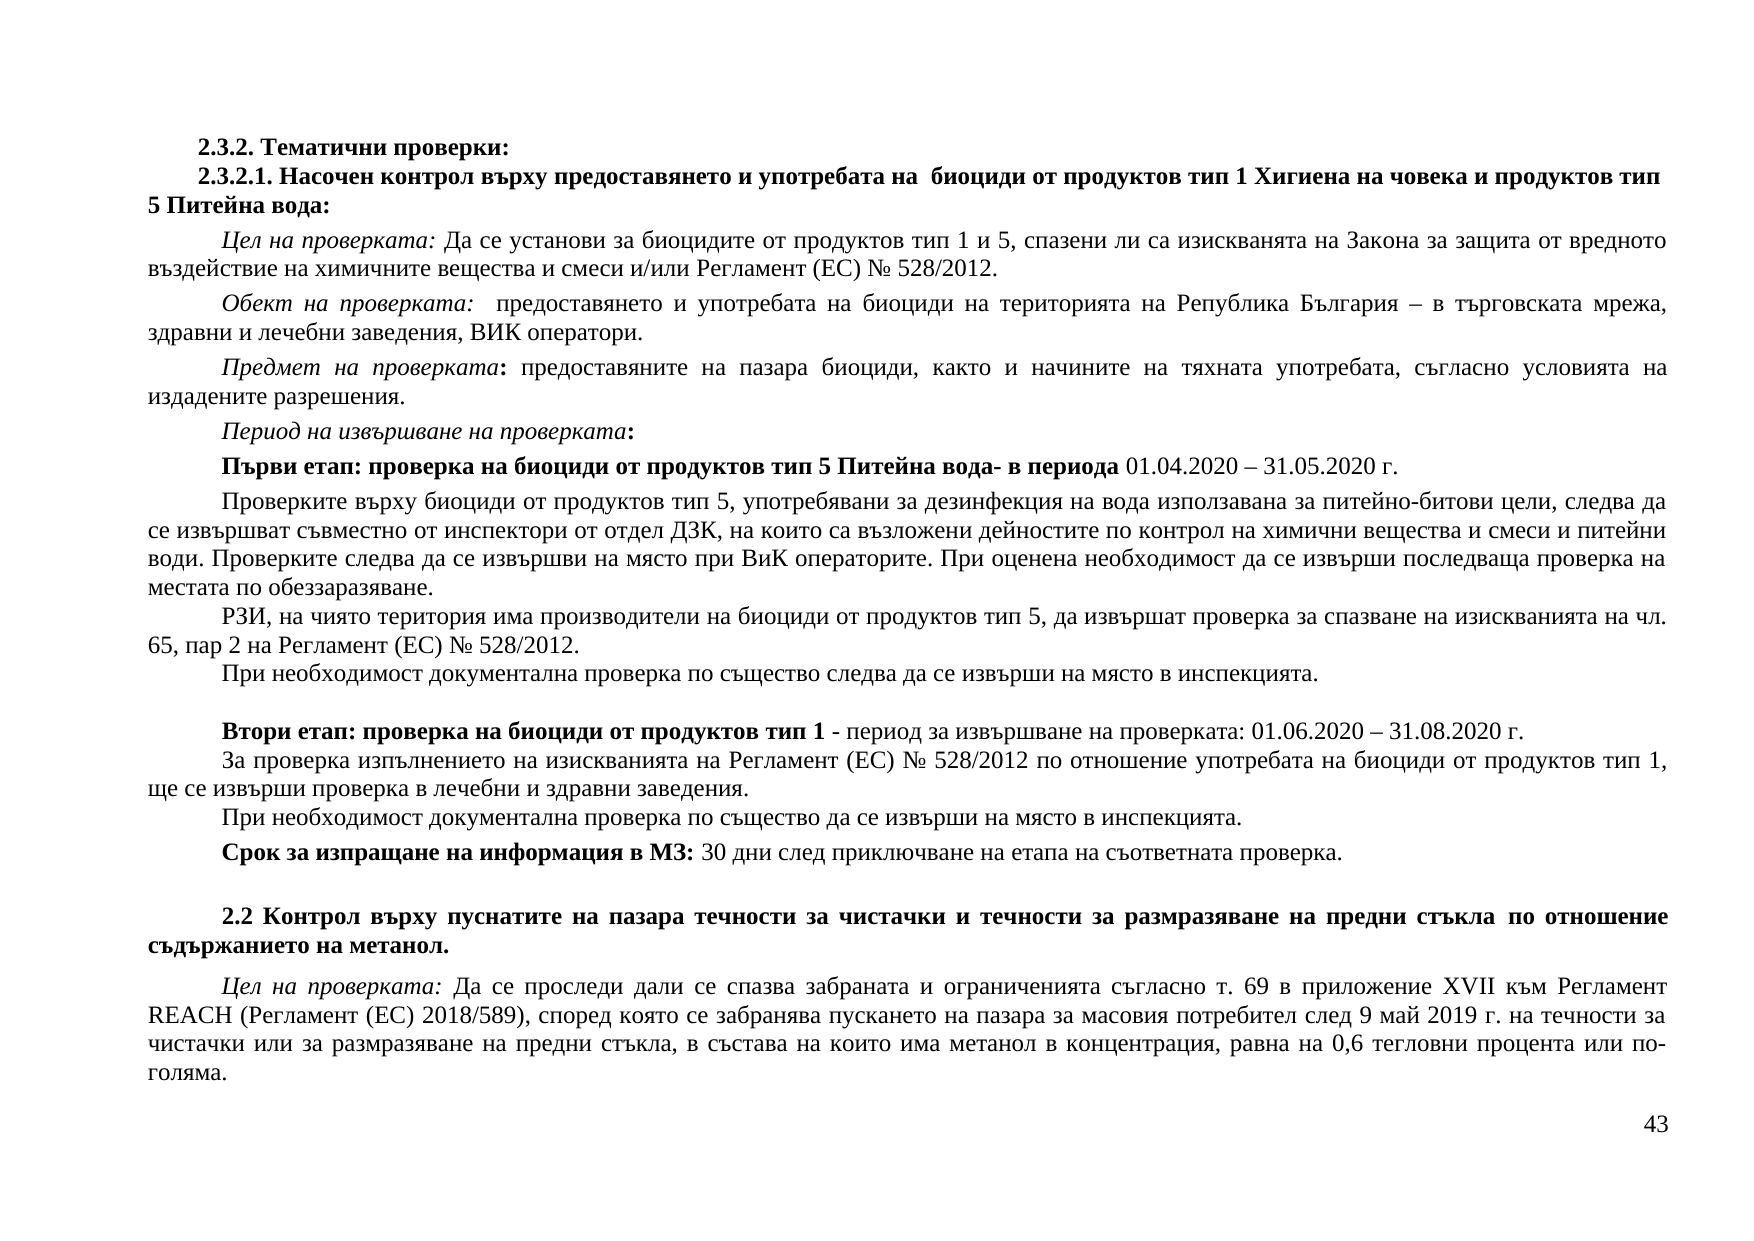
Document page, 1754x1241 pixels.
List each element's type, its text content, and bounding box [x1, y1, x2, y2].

text Предмет на проверката: предоставяните на пазара биоциди, както и начините на тяхната употребата, съгласно условията на издадените разрешения. [148, 352, 1668, 410]
text Проверките върху биоциди от продуктов тип 5, употребявани за дезинфекция на вода използавана за питейно-битови цели, следва да се извършват съвместно от инспектори от отдел ДЗК, на които са възложени дейностите по контрол на химични вещества и смеси и питейни води. Проверките следва да се извършви на място при ВиК операторите. При оценена необходимост да се извърши последваща проверка на местата по обеззаразяване. [148, 486, 1668, 601]
text 2.3.2.1. Насочен контрол върху предоставянето и употребата на биоциди от продуктов тип 1 Хигиена на човека и продуктов тип 5 Питейна вода: [148, 161, 1668, 218]
text 2.2 Контрол върху пуснатите на пазара течности за чистачки и течности за размразяване на предни стъкла по отношение съдържанието на метанол. [148, 901, 1668, 958]
text Цел на проверката: Да се установи за биоцидите от продуктов тип 1 и 5, спазени ли са изискванята на Закона за защита от вредното въздействие на химичните вещества и смеси и/или Регламент (ЕС) № 528/2012. [148, 225, 1668, 282]
text 2.3.2. Тематични проверки: [148, 132, 1668, 161]
text РЗИ, на чиято територия има производители на биоциди от продуктов тип 5, да извършат проверка за спазване на изискванията на чл. 65, пар 2 на Регламент (ЕС) № 528/2012. [148, 601, 1668, 658]
text При необходимост документална проверка по същество да се извърши на място в инспекцията. [148, 802, 1668, 831]
text Период на извършване на проверката: [148, 416, 1668, 445]
text Втори етап: проверка на биоциди от продуктов тип 1 - период за извършване на проверката: 01.06.2020 – 31.08.2020 г. [148, 716, 1668, 745]
text Обект на проверката: предоставянето и употребата на биоциди на територията на Република България – в търговската мрежа, здравни и лечебни заведения, ВИК оператори. [148, 288, 1668, 346]
text Първи етап: проверка на биоциди от продуктов тип 5 Питейна вода- в периода 01.04.2020 – 31.05.2020 г. [148, 451, 1668, 480]
text При необходимост документална проверка по същество следва да се извърши на място в инспекцията. [148, 658, 1668, 687]
text Цел на проверката: Да се проследи дали се спазва забраната и ограниченията съгласно т. 69 в приложение XVII към Регламент REACH (Регламент (ЕС) 2018/589), според която се забранява пускането на пазара за масовия потребител след 9 май 2019 г. на течности за чистачки или за размразяване на предни стъкла, в състава на които има метанол в концентрация, равна на 0,6 тегловни процента или по-голяма. [148, 971, 1668, 1086]
text За проверка изпълнението на изискванията на Регламент (ЕС) № 528/2012 по отношение употребата на биоциди от продуктов тип 1, ще се извърши проверка в лечебни и здравни заведения. [148, 745, 1668, 802]
text Срок за изпращане на информация в МЗ: 30 дни след приключване на етапа на съответната проверка. [148, 837, 1668, 866]
